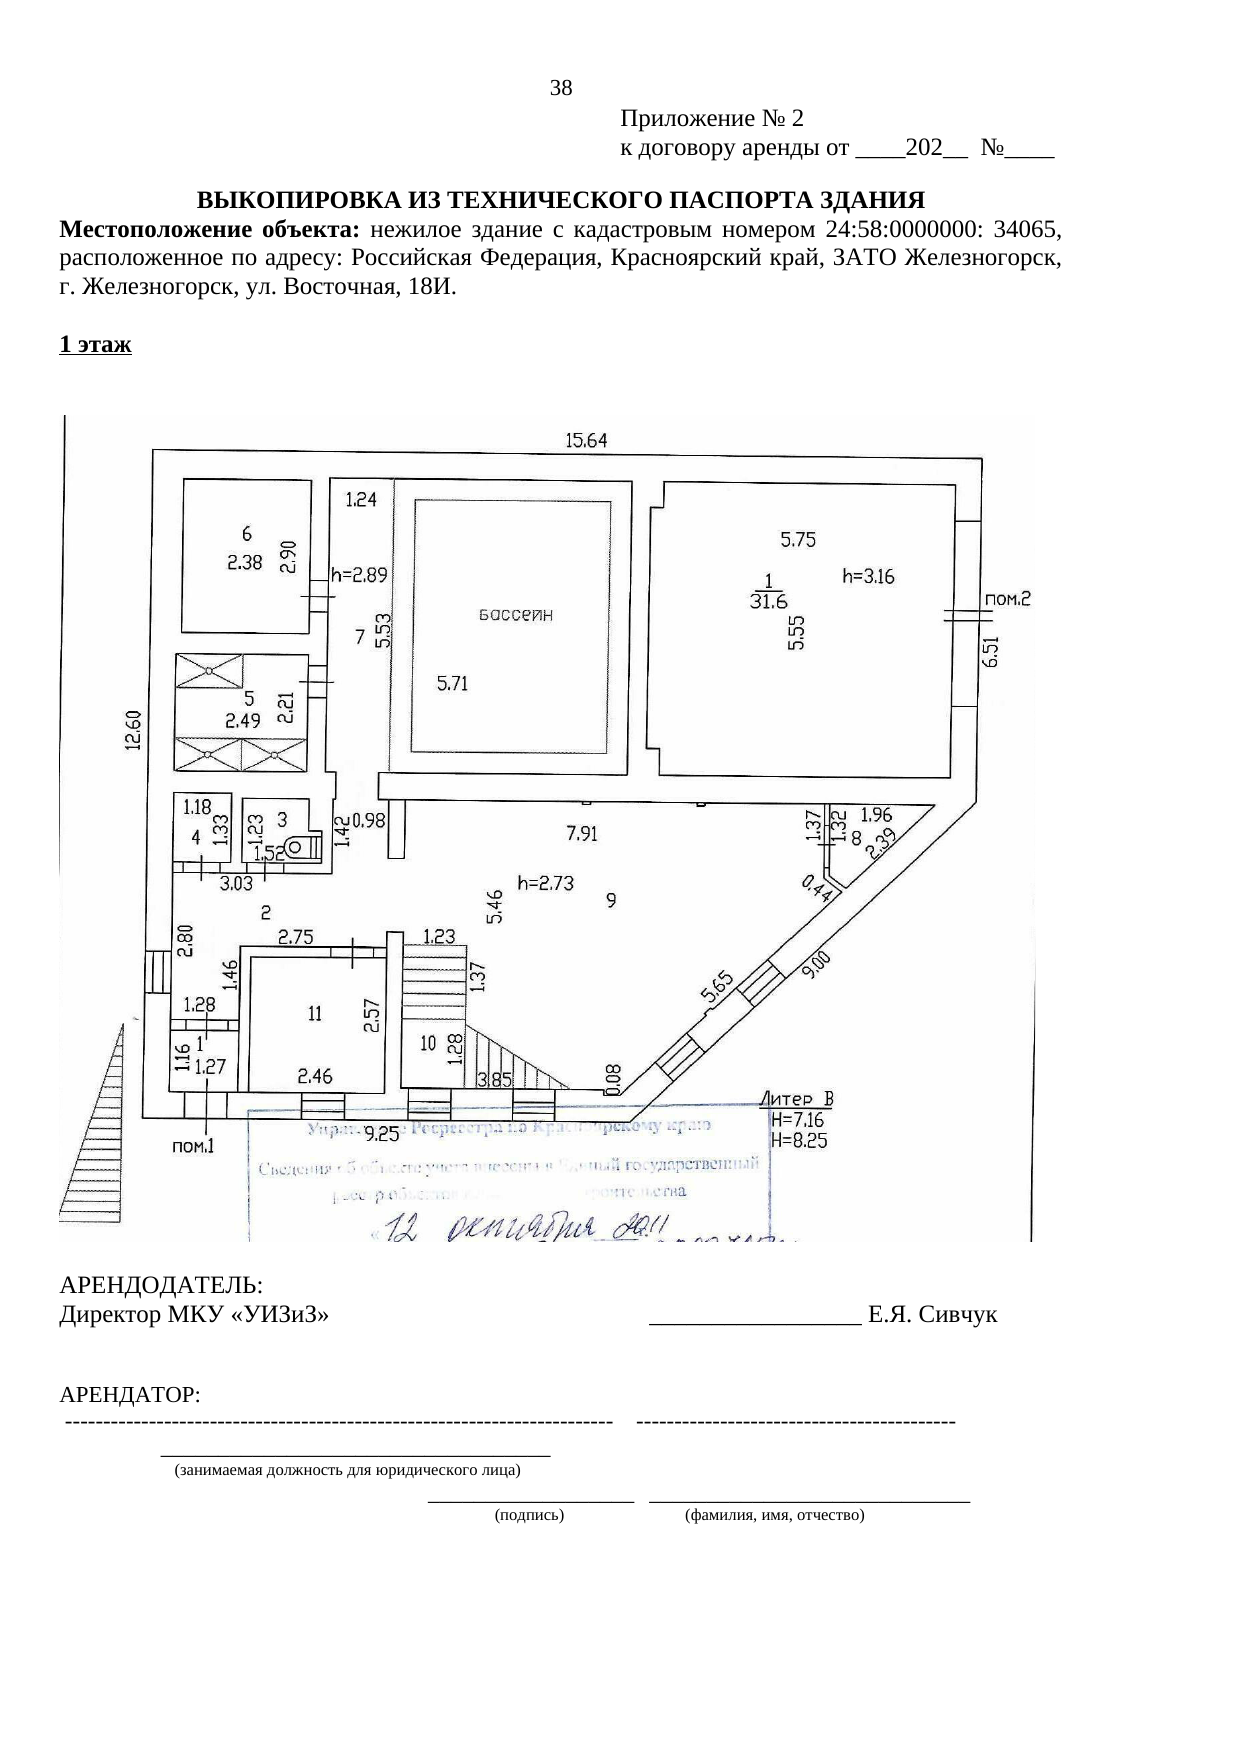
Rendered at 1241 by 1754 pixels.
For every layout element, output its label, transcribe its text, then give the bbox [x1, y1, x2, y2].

text ------------------------------------------------------------------------ ------------------------------------------ [59, 1407, 1063, 1433]
text АРЕНДОДАТЕЛЬ: [59, 1270, 1063, 1299]
text Приложение № 2 [620, 103, 1063, 132]
text (подпись) (фамилия, имя, отчество) [59, 1505, 1063, 1524]
text АРЕНДАТОР: [59, 1381, 1063, 1407]
text Директор МКУ «УИЗиЗ» _________________ Е.Я. Сивчук [59, 1299, 1063, 1328]
text __________________ ____________________________ [59, 1479, 1063, 1505]
text __________________________________ [59, 1433, 1063, 1460]
text Местоположение объекта: нежилое здание с кадастровым номером 24:58:0000000: 34065, расположенное по адресу: Российская Федерация, Красноярский край, ЗАТО Железногорск, г. Железногорск, ул. Восточная, 18И. [59, 214, 1063, 300]
text 1 этаж [59, 329, 1063, 357]
text ВЫКОПИРОВКА ИЗ ТЕХНИЧЕСКОГО ПАСПОРТА ЗДАНИЯ [59, 185, 1063, 214]
text (занимаемая должность для юридического лица) [59, 1460, 1063, 1479]
text к договору аренды от ____202__ №____ [620, 132, 1063, 161]
